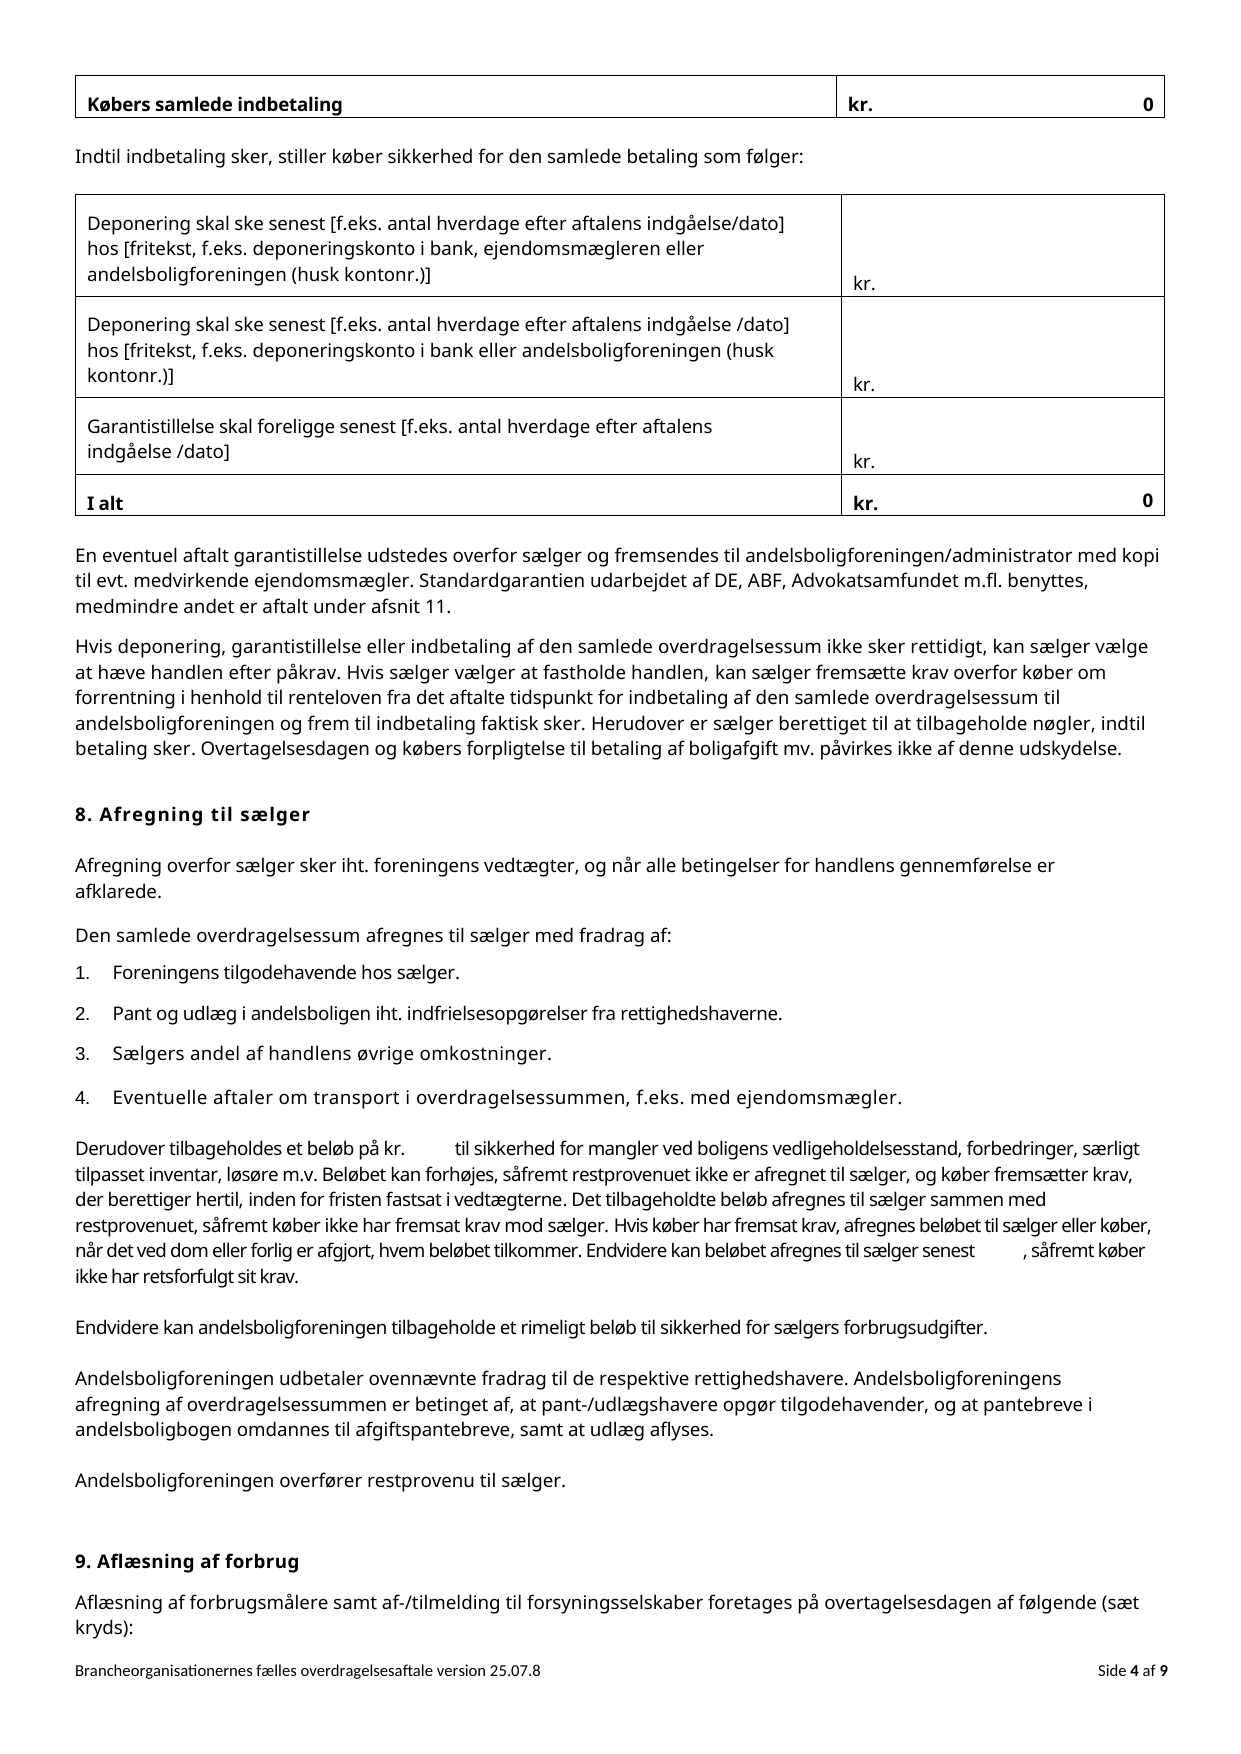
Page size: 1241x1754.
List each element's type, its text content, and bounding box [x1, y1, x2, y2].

table_cell kr. [842, 398, 923, 474]
table_cell [923, 297, 1164, 397]
table_header kr. [842, 195, 923, 296]
text Andelsboligforeningen udbetaler ovennævnte fradrag til de respektive rettighedshavere. Andelsboligforeningens afregning af overdragelsessummen er betinget af, at pant-/udlægshavere opgør tilgodehavender, og at pantebreve i andelsboligbogen omdannes til afgiftspantebreve, samt at udlæg aflyses. [75, 1365, 1150, 1442]
text En eventuel aftalt garantistillelse udstedes overfor sælger og fremsendes til andelsboligforeningen/administrator med kopi til evt. medvirkende ejendomsmægler. Standardgarantien udarbejdet af DE, ABF, Advokatsamfundet m.fl. benyttes, medmindre andet er aftalt under afsnit 11. [75, 542, 1165, 618]
table_header Deponering skal ske senest [f.eks. antal hverdage efter aftalens indgåelse/dato] hos [fritekst, f.eks. deponeringskonto i bank, ejendomsmægleren eller andelsboligforeningen (husk kontonr.)] [76, 195, 841, 296]
table_cell 0,00 [923, 475, 1164, 515]
table_cell Garantistillelse skal foreligge senest [f.eks. antal hverdage efter aftalens indgåelse /dato] [76, 398, 841, 474]
table_cell [923, 398, 1164, 474]
table_cell 0,00 [919, 76, 1164, 117]
table_cell Købers samlede indbetaling [76, 76, 836, 117]
table_cell Deponering skal ske senest [f.eks. antal hverdage efter aftalens indgåelse /dato] hos [fritekst, f.eks. deponeringskonto i bank eller andelsboligforeningen (husk kontonr.)] [76, 297, 841, 397]
text Endvidere kan andelsboligforeningen tilbageholde et rimeligt beløb til sikkerhed for sælgers forbrugsudgifter. [75, 1314, 1165, 1340]
table_cell kr. [842, 475, 923, 515]
text Andelsboligforeningen overfører restprovenu til sælger. [75, 1467, 1150, 1493]
table_header [923, 195, 1164, 296]
table_cell kr. [842, 297, 923, 397]
list Eventuelle aftaler om transport i overdragelsessummen, f.eks. med ejendomsmægler. [75, 1084, 1165, 1110]
table_cell kr. [837, 76, 918, 117]
text Derudover tilbageholdes et beløb på kr. til sikkerhed for mangler ved boligens vedligeholdelsesstand, forbedringer, særligt tilpasset inventar, løsøre m.v. Beløbet kan forhøjes, såfremt restprovenuet ikke er afregnet til sælger, og køber fremsætter krav, der berettiger hertil, inden for fristen fastsat i vedtægterne. Det tilbageholdte beløb afregnes til sælger sammen med restprovenuet, såfremt køber ikke har fremsat krav mod sælger. Hvis køber har fremsat krav, afregnes beløbet til sælger eller køber, når det ved dom eller forlig er afgjort, hvem beløbet tilkommer. Endvidere kan beløbet afregnes til sælger senest , såfremt køber ikke har retsforfulgt sit krav. [75, 1136, 1165, 1289]
list Pant og udlæg i andelsboligen iht. indfrielsesopgørelser fra rettighedshaverne. [75, 1000, 1165, 1025]
text 9. Aflæsning af forbrug [75, 1548, 1165, 1574]
text Afregning overfor sælger sker iht. foreningens vedtægter, og når alle betingelser for handlens gennemførelse er afklarede. [75, 853, 1135, 904]
text Indtil indbetaling sker, stiller køber sikkerhed for den samlede betaling som følger: [75, 143, 1165, 169]
text 8. Afregning til sælger [75, 802, 1135, 827]
list Sælgers andel af handlens øvrige omkostninger. [75, 1040, 1165, 1066]
list Foreningens tilgodehavende hos sælger. [75, 959, 1083, 985]
text Aflæsning af forbrugsmålere samt af-/tilmelding til forsyningsselskaber foretages på overtagelsesdagen af følgende (sæt kryds): [75, 1589, 1158, 1640]
text Hvis deponering, garantistillelse eller indbetaling af den samlede overdragelsessum ikke sker rettidigt, kan sælger vælge at hæve handlen efter påkrav. Hvis sælger vælger at fastholde handlen, kan sælger fremsætte krav overfor køber om forrentning i henhold til renteloven fra det aftalte tidspunkt for indbetaling af den samlede overdragelsessum til andelsboligforeningen og frem til indbetaling faktisk sker. Herudover er sælger berettiget til at tilbageholde nøgler, indtil betaling sker. Overtagelsesdagen og købers forpligtelse til betaling af boligafgift mv. påvirkes ikke af denne udskydelse. [75, 633, 1165, 761]
table_cell I alt [76, 475, 841, 515]
text Den samlede overdragelsessum afregnes til sælger med fradrag af: [75, 922, 1165, 948]
